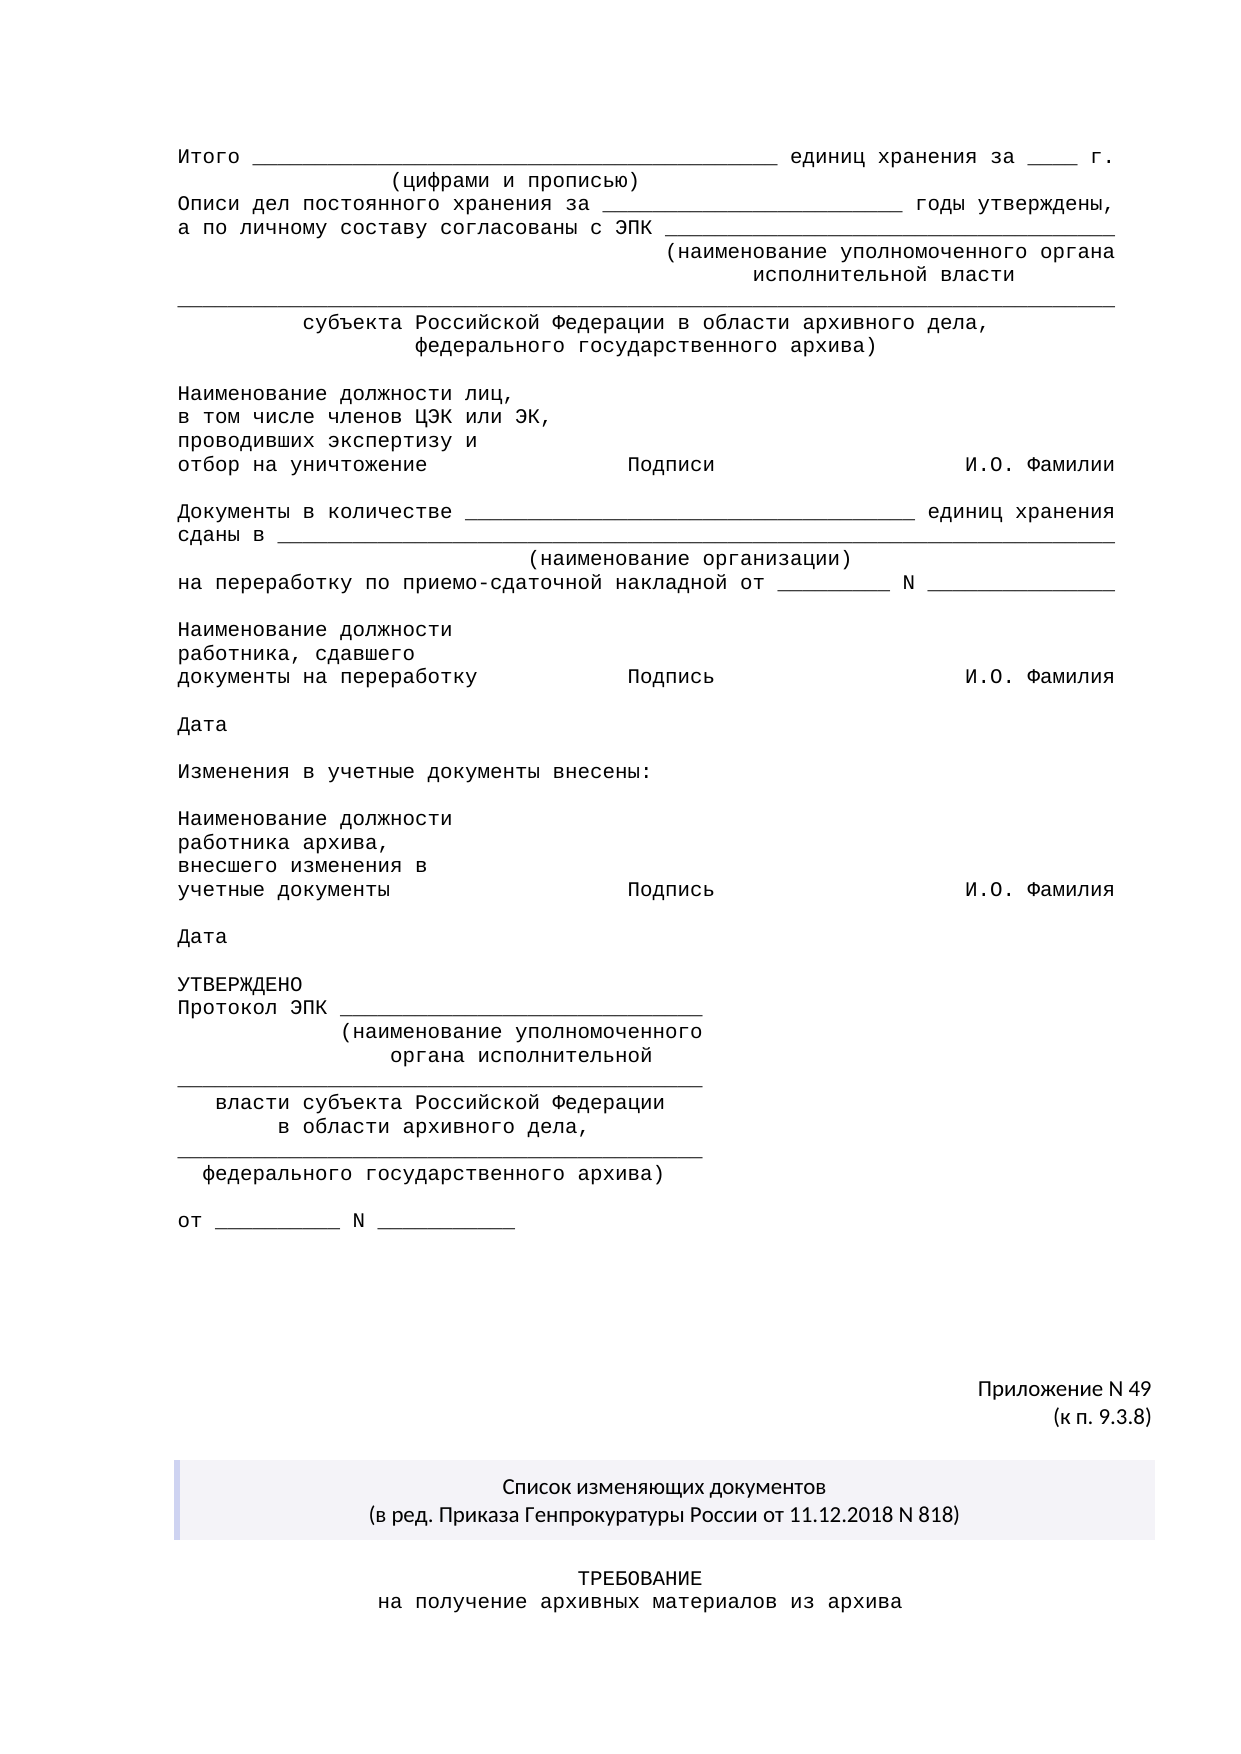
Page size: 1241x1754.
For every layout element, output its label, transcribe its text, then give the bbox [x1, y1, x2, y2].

text работника, сдавшего [177, 643, 1152, 666]
text Дата [177, 714, 1152, 737]
text на получение архивных материалов из архива [177, 1592, 1152, 1615]
text __________________________________________ [177, 1068, 1152, 1092]
text УТВЕРЖДЕНО [177, 974, 1152, 997]
text а по личному составу согласованы с ЭПК ____________________________________ [177, 217, 1152, 241]
text (цифрами и прописью) [177, 170, 1152, 193]
text в области архивного дела, [177, 1116, 1152, 1139]
text Наименование должности [177, 619, 1152, 643]
text ___________________________________________________________________________ [177, 288, 1152, 312]
text работника архива, [177, 832, 1152, 856]
text (к п. 9.3.8) [177, 1402, 1152, 1430]
text федерального государственного архива) [177, 335, 1152, 359]
text (наименование уполномоченного органа [177, 241, 1152, 264]
text (наименование организации) [177, 548, 1152, 572]
text ТРЕБОВАНИЕ [177, 1568, 1152, 1592]
text сданы в ___________________________________________________________________ [177, 524, 1152, 548]
text на переработку по приемо-сдаточной накладной от _________ N _______________ [177, 572, 1152, 595]
text власти субъекта Российской Федерации [177, 1092, 1152, 1116]
text Наименование должности лиц, [177, 383, 1152, 406]
text в том числе членов ЦЭК или ЭК, [177, 406, 1152, 430]
text документы на переработку Подпись И.О. Фамилия [177, 666, 1152, 690]
text Документы в количестве ____________________________________ единиц хранения [177, 501, 1152, 524]
text внесшего изменения в [177, 856, 1152, 879]
text Приложение N 49 [177, 1374, 1152, 1402]
text __________________________________________ [177, 1139, 1152, 1163]
text Описи дел постоянного хранения за ________________________ годы утверждены, [177, 193, 1152, 217]
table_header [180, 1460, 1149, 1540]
text (наименование уполномоченного [177, 1021, 1152, 1045]
text Дата [177, 926, 1152, 950]
text Наименование должности [177, 808, 1152, 832]
text Протокол ЭПК _____________________________ [177, 997, 1152, 1021]
text исполнительной власти [177, 264, 1152, 288]
text Изменения в учетные документы внесены: [177, 761, 1152, 784]
text субъекта Российской Федерации в области архивного дела, [177, 312, 1152, 335]
text учетные документы Подпись И.О. Фамилия [177, 879, 1152, 903]
text федерального государственного архива) [177, 1163, 1152, 1187]
text отбор на уничтожение Подписи И.О. Фамилии [177, 453, 1152, 477]
text проводивших экспертизу и [177, 430, 1152, 453]
text органа исполнительной [177, 1045, 1152, 1068]
text от __________ N ___________ [177, 1210, 1152, 1234]
text Итого __________________________________________ единиц хранения за ____ г. [177, 146, 1152, 170]
